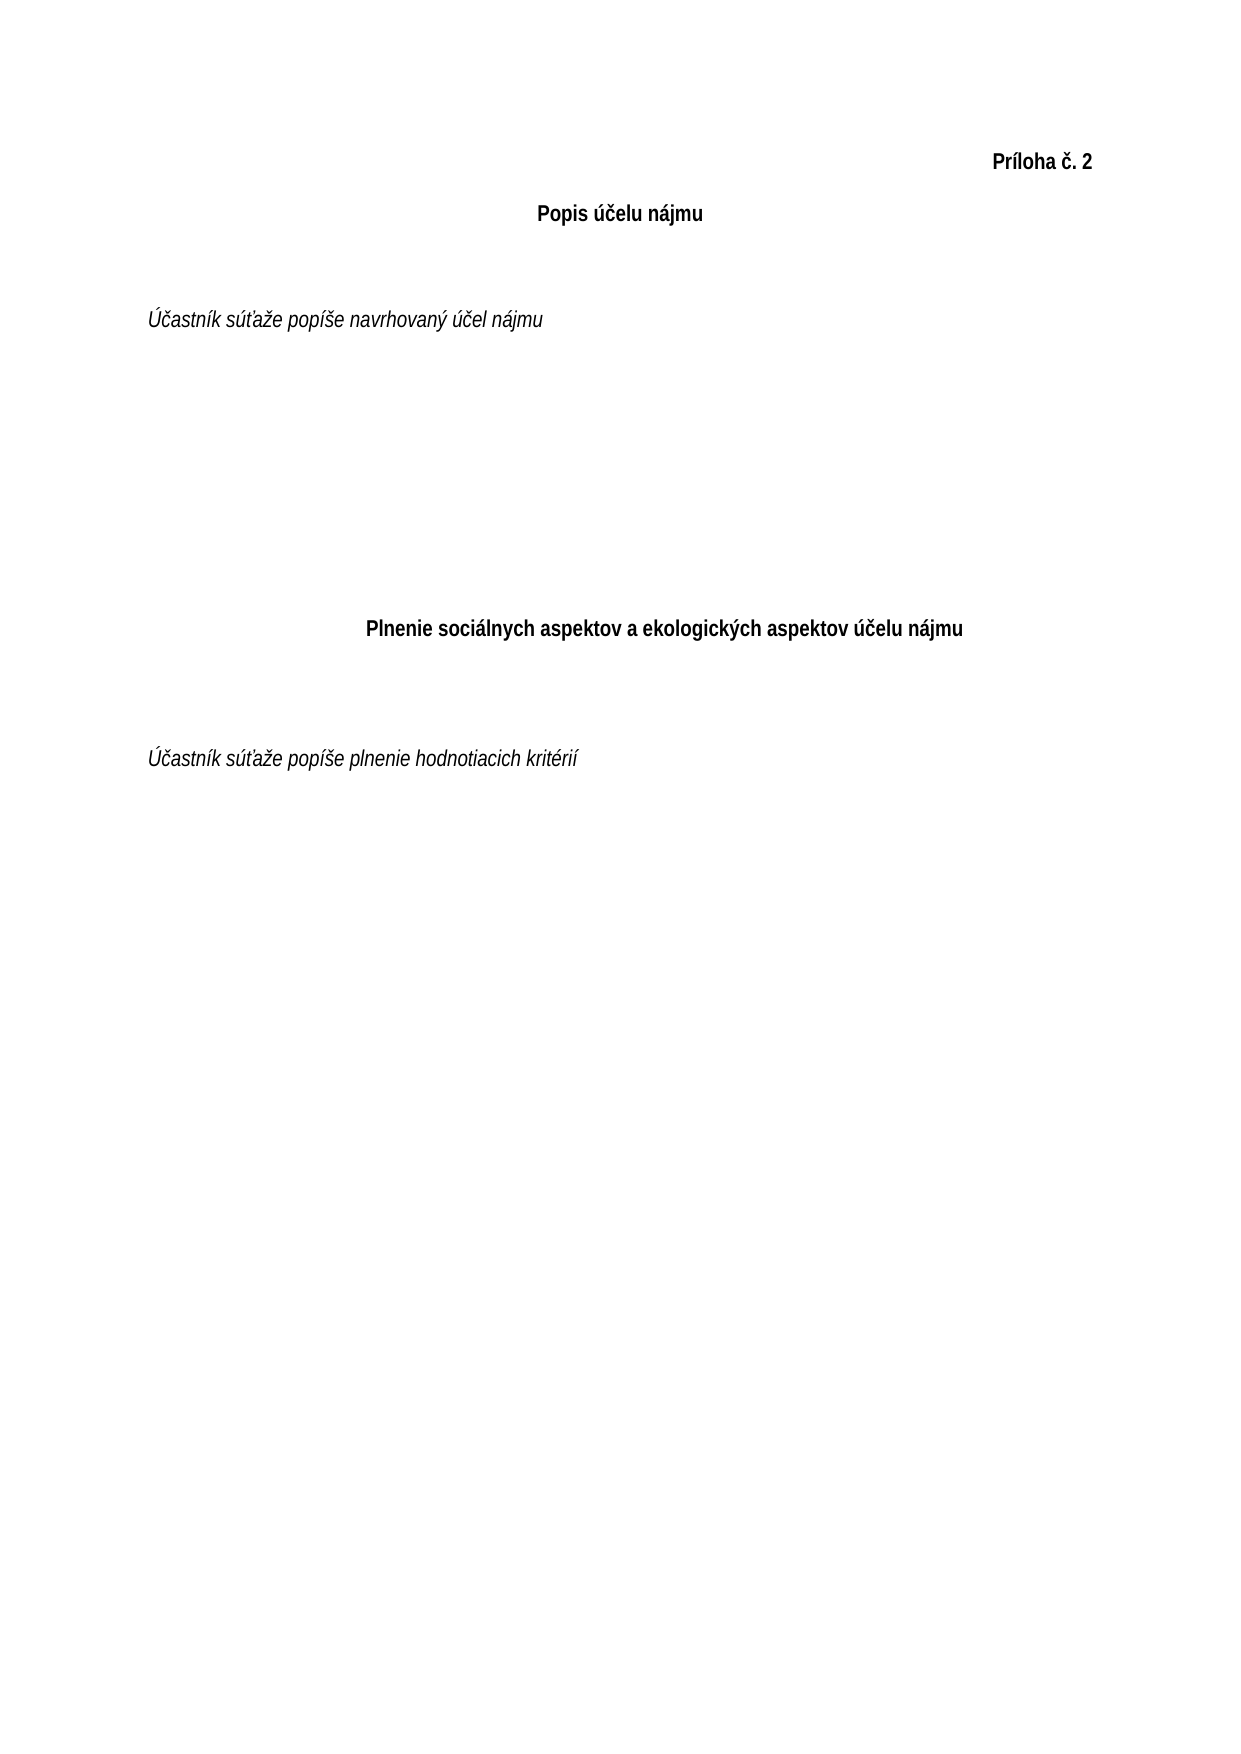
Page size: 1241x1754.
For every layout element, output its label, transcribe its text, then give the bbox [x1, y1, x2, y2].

text Účastník súťaže popíše plnenie hodnotiacich kritérií [148, 745, 1092, 771]
text Príloha č. 2 [148, 148, 1092, 174]
text Účastník súťaže popíše navrhovaný účel nájmu [148, 306, 1092, 332]
text Plnenie sociálnych aspektov a ekologických aspektov účelu nájmu [236, 614, 1092, 641]
text Popis účelu nájmu [148, 200, 1092, 227]
